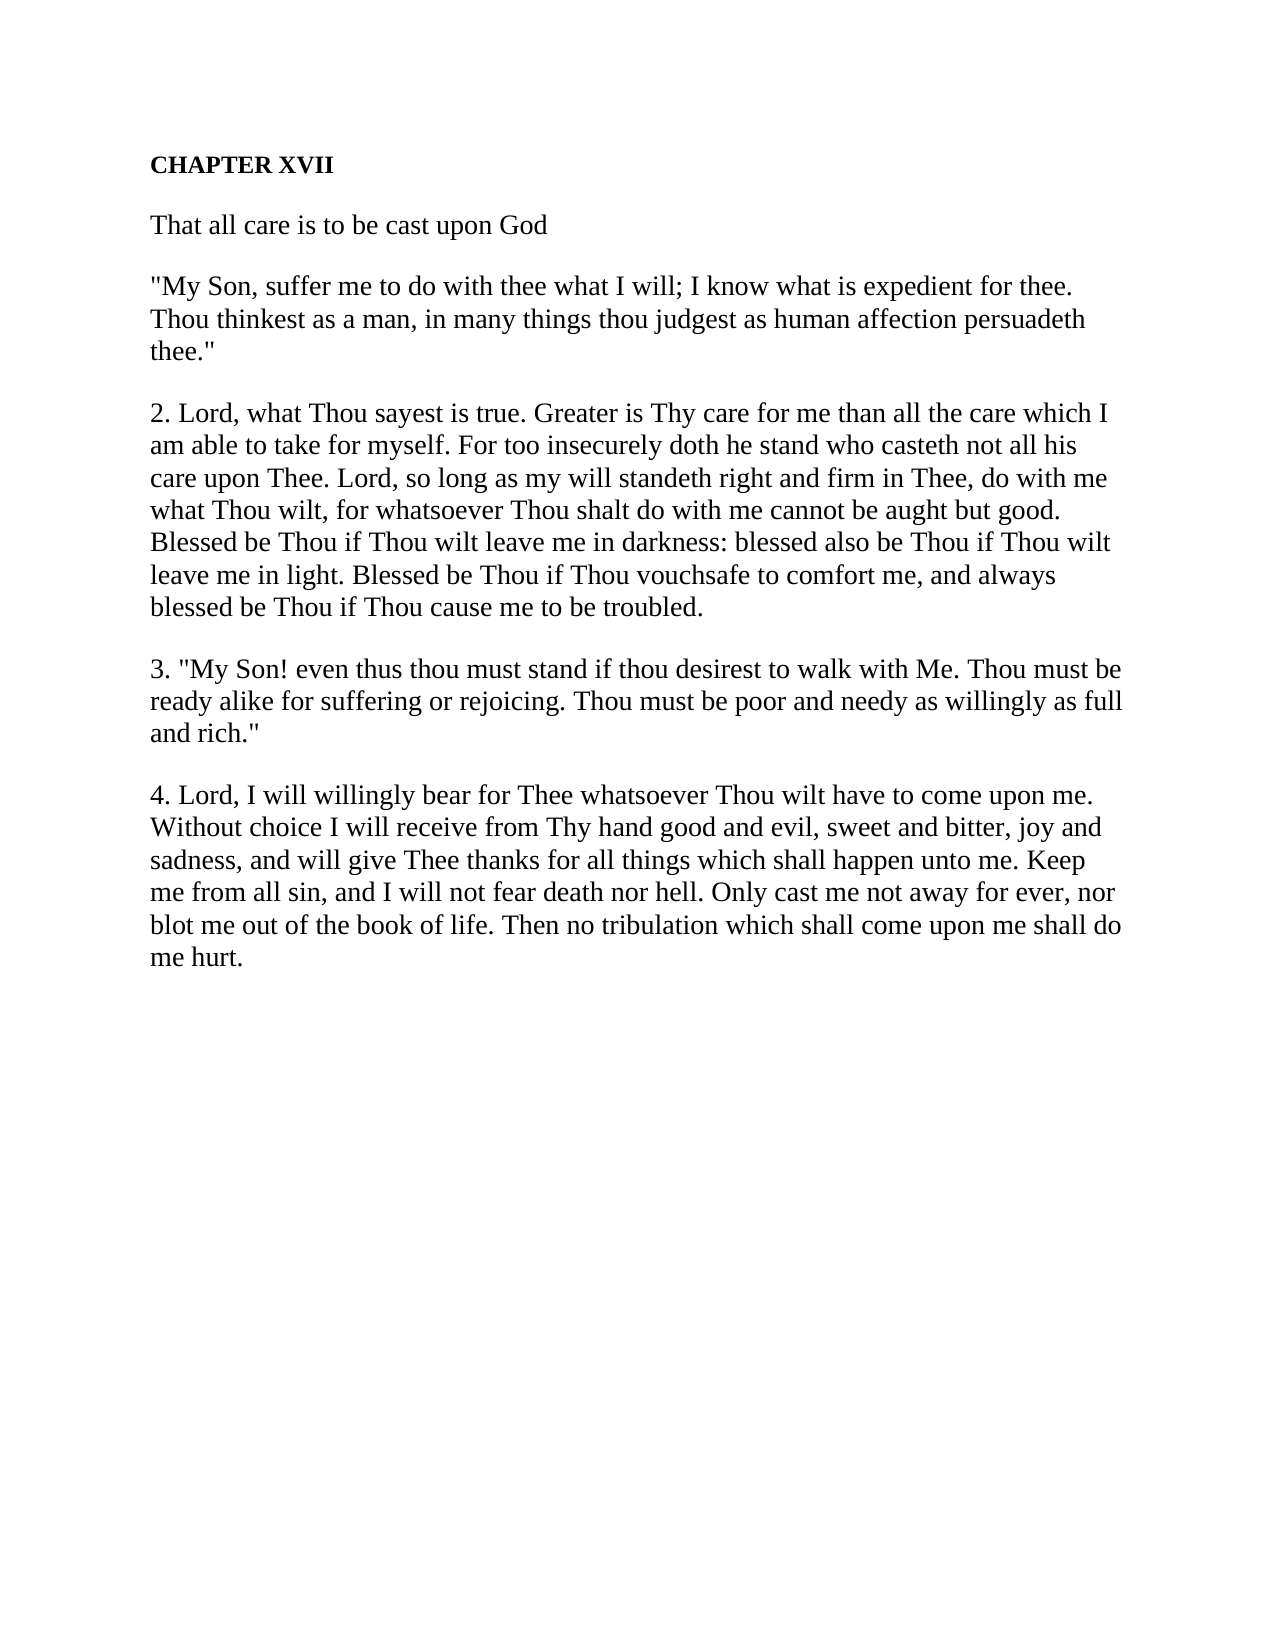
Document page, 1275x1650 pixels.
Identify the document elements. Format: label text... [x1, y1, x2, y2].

text That all care is to be cast upon God [150, 208, 1125, 240]
text "My Son, suffer me to do with thee what I will; I know what is expedient for thee. Thou thinkest as a man, in many things thou judgest as human affection persuadeth thee." [150, 269, 1125, 367]
text 2. Lord, what Thou sayest is true. Greater is Thy care for me than all the care which I am able to take for myself. For too insecurely doth he stand who casteth not all his care upon Thee. Lord, so long as my will standeth right and firm in Thee, do with me what Thou wilt, for whatsoever Thou shalt do with me cannot be aught but good. Blessed be Thou if Thou wilt leave me in darkness: blessed also be Thou if Thou wilt leave me in light. Blessed be Thou if Thou vouchsafe to comfort me, and always blessed be Thou if Thou cause me to be troubled. [150, 396, 1125, 623]
text 3. "My Son! even thus thou must stand if thou desirest to walk with Me. Thou must be ready alike for suffering or rejoicing. Thou must be poor and needy as willingly as full and rich." [150, 652, 1125, 749]
text 4. Lord, I will willingly bear for Thee whatsoever Thou wilt have to come upon me. Without choice I will receive from Thy hand good and evil, sweet and bitter, joy and sadness, and will give Thee thanks for all things which shall happen unto me. Keep me from all sin, and I will not fear death nor hell. Only cast me not away for ever, nor blot me out of the book of life. Then no tribulation which shall come upon me shall do me hurt. [150, 778, 1125, 972]
subtitle CHAPTER XVII [150, 150, 1125, 179]
